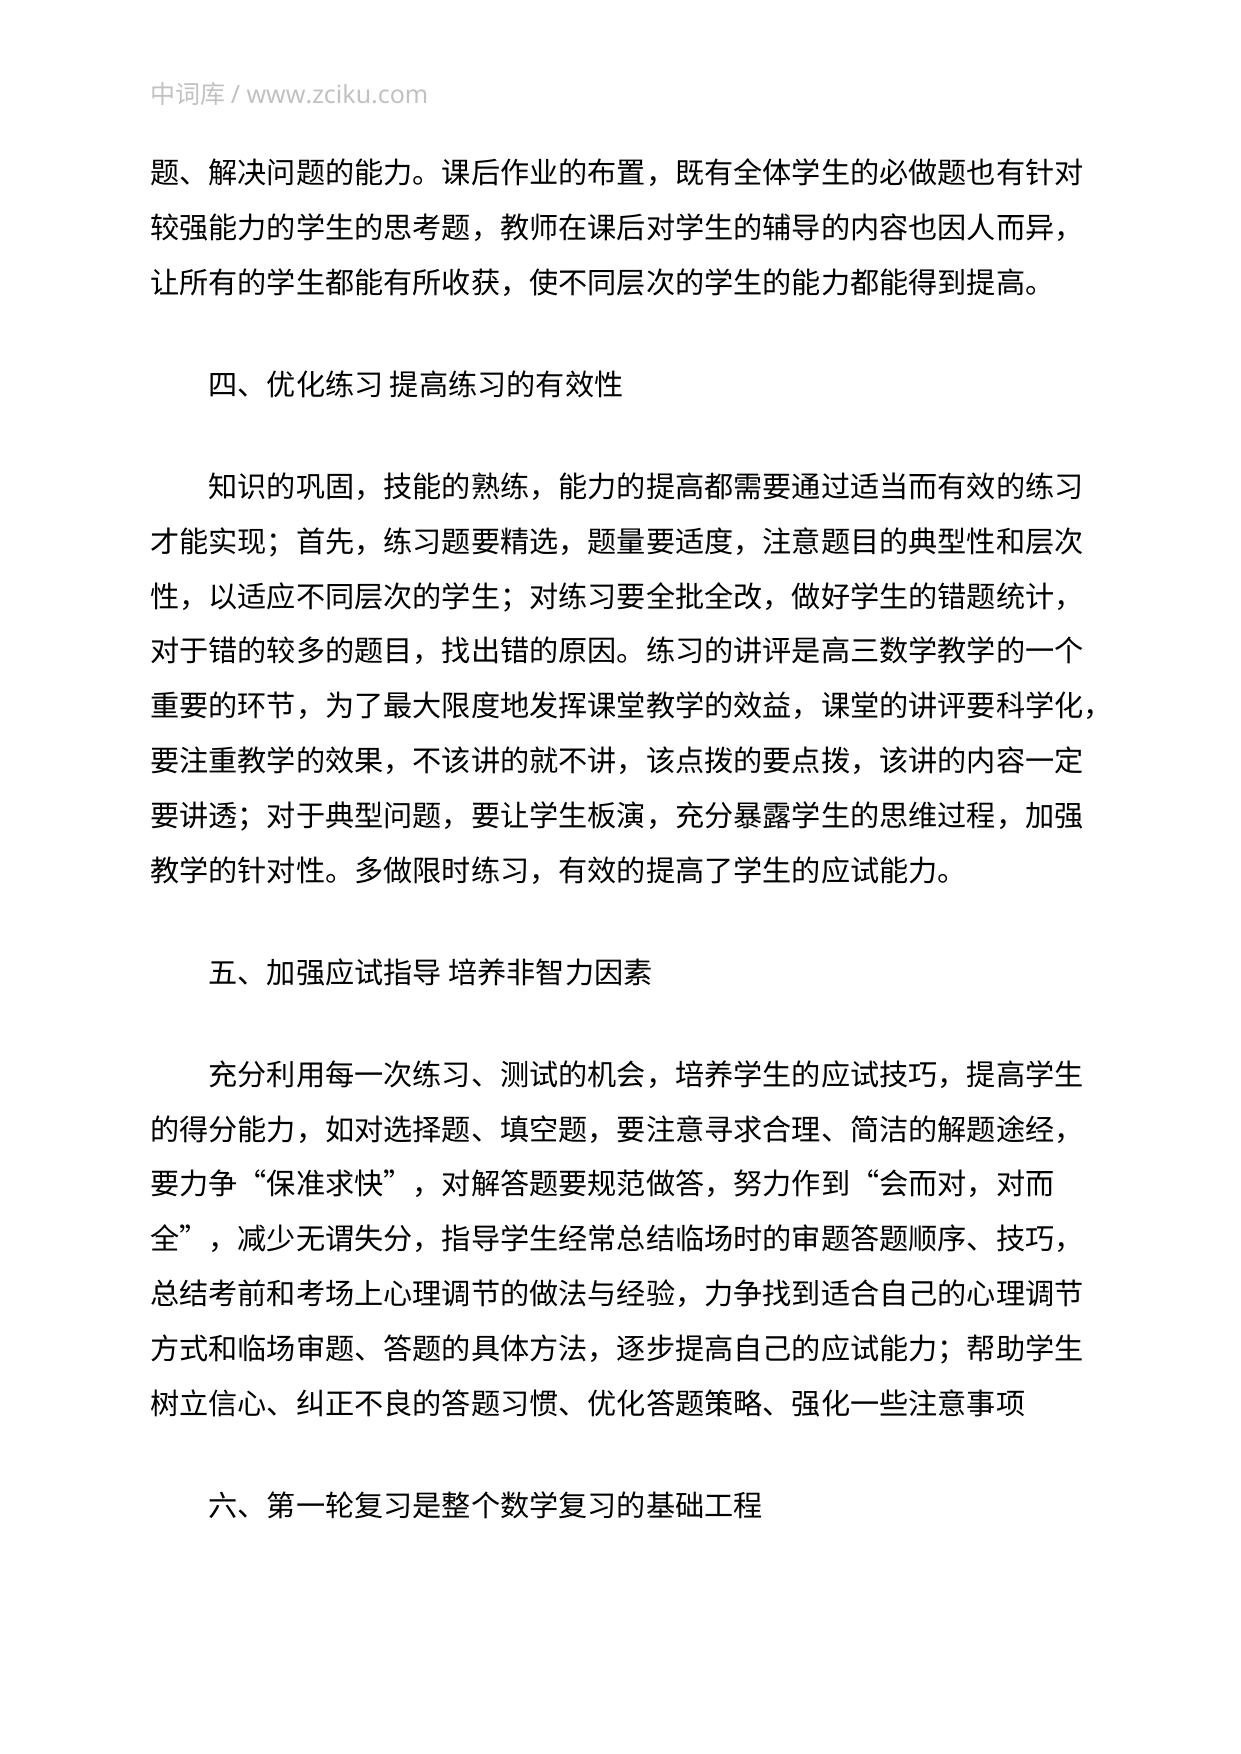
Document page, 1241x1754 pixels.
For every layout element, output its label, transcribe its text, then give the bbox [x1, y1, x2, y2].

text 六、第一轮复习是整个数学复习的基础工程 [150, 1482, 1090, 1524]
text 五、加强应试指导 培养非智力因素 [150, 949, 1090, 992]
text 知识的巩固，技能的熟练，能力的提高都需要通过适当而有效的练习才能实现；首先，练习题要精选，题量要适度，注意题目的典型性和层次性，以适应不同层次的学生；对练习要全批全改，做好学生的错题统计，对于错的较多的题目，找出错的原因。练习的讲评是高三数学教学的一个重要的环节，为了最大限度地发挥课堂教学的效益，课堂的讲评要科学化，要注重教学的效果，不该讲的就不讲，该点拨的要点拨，该讲的内容一定要讲透；对于典型问题，要让学生板演，充分暴露学生的思维过程，加强教学的针对性。多做限时练习，有效的提高了学生的应试能力。 [150, 463, 1090, 890]
text 充分利用每一次练习、测试的机会，培养学生的应试技巧，提高学生的得分能力，如对选择题、填空题，要注意寻求合理、简洁的解题途经，要力争“保准求快”，对解答题要规范做答，努力作到“会而对，对而全”，减少无谓失分，指导学生经常总结临场时的审题答题顺序、技巧，总结考前和考场上心理调节的做法与经验，力争找到适合自己的心理调节方式和临场审题、答题的具体方法，逐步提高自己的应试能力；帮助学生树立信心、纠正不良的答题习惯、优化答题策略、强化一些注意事项 [150, 1051, 1090, 1423]
text 四、优化练习 提高练习的有效性 [150, 362, 1090, 404]
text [150, 150, 1090, 302]
